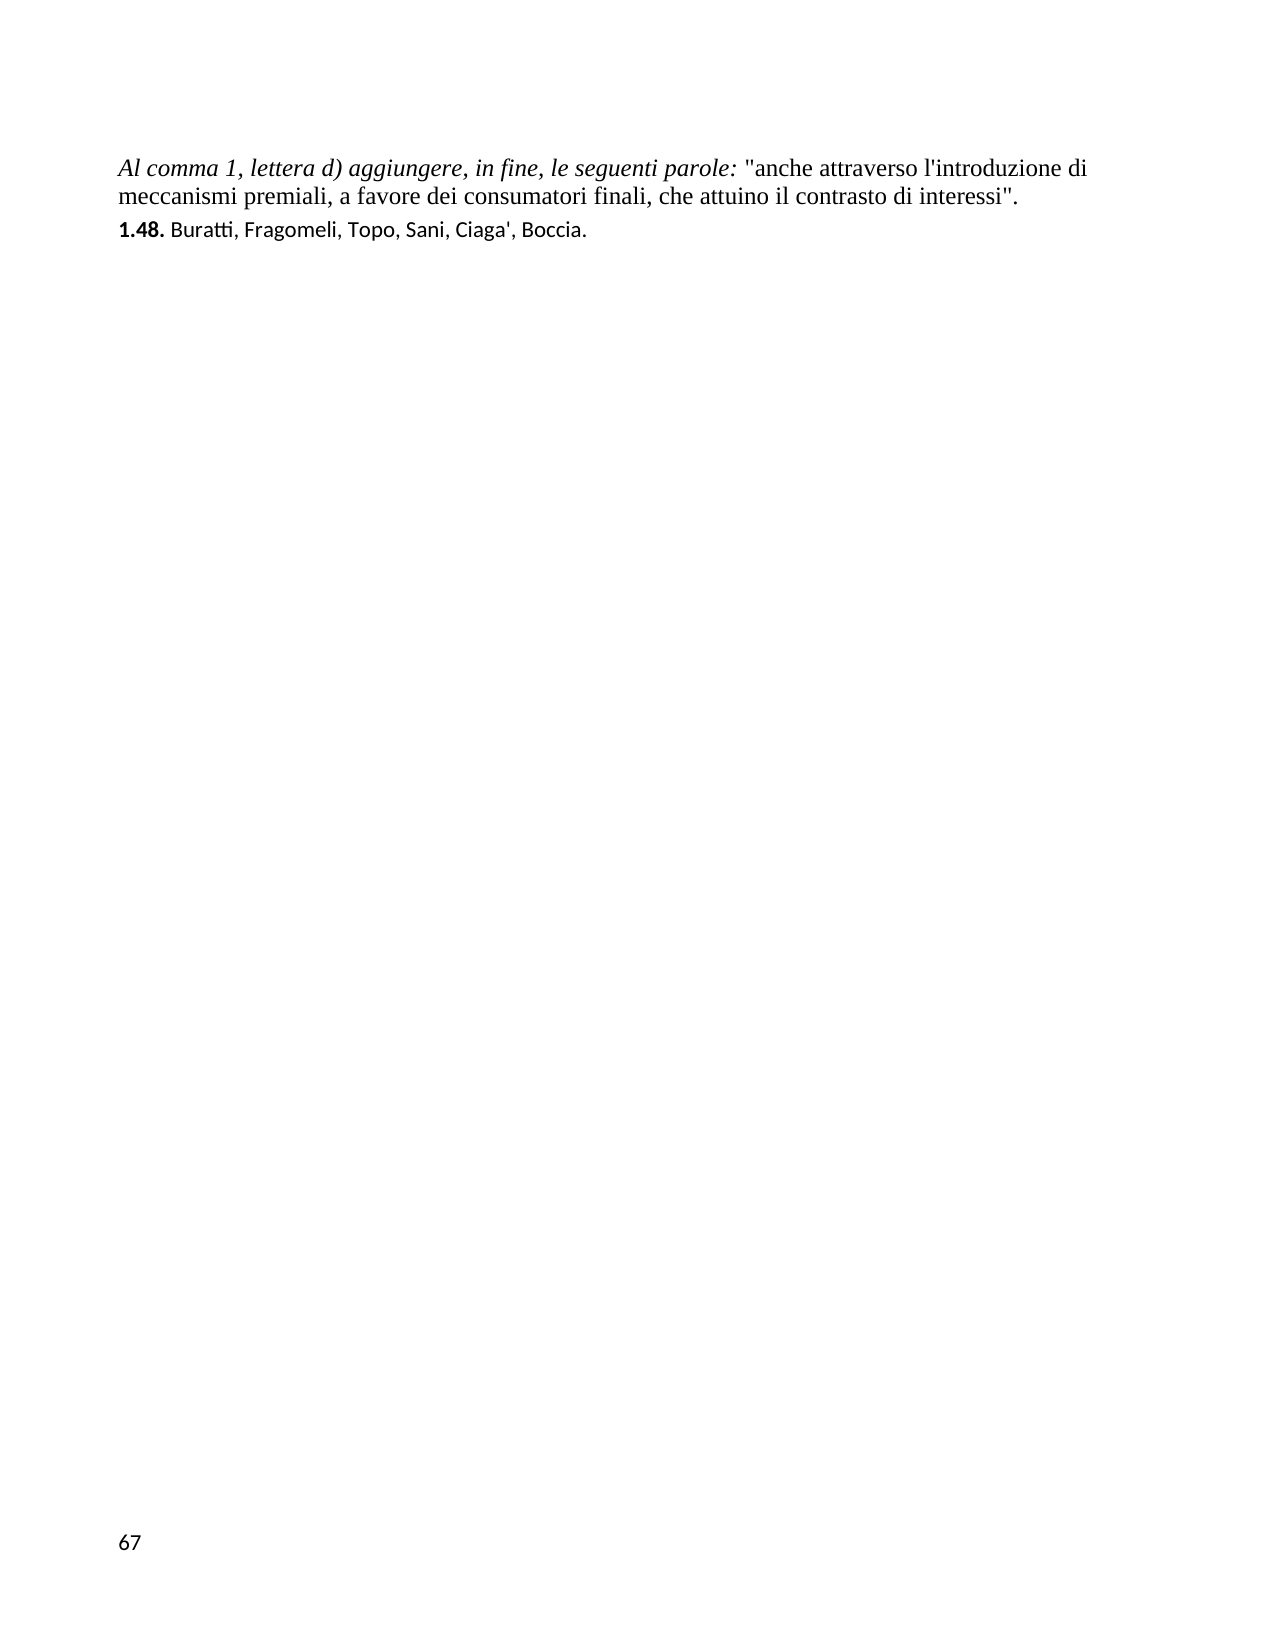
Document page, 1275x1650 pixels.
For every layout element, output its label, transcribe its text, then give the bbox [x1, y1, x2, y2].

text 1.48. Buratti, Fragomeli, Topo, Sani, Ciaga', Boccia. [118, 215, 1157, 243]
text Al comma 1, lettera d) aggiungere, in fine, le seguenti parole: "anche attraverso l'introduzione di meccanismi premiali, a favore dei consumatori finali, che attuino il contrasto di interessi". [118, 153, 1157, 210]
